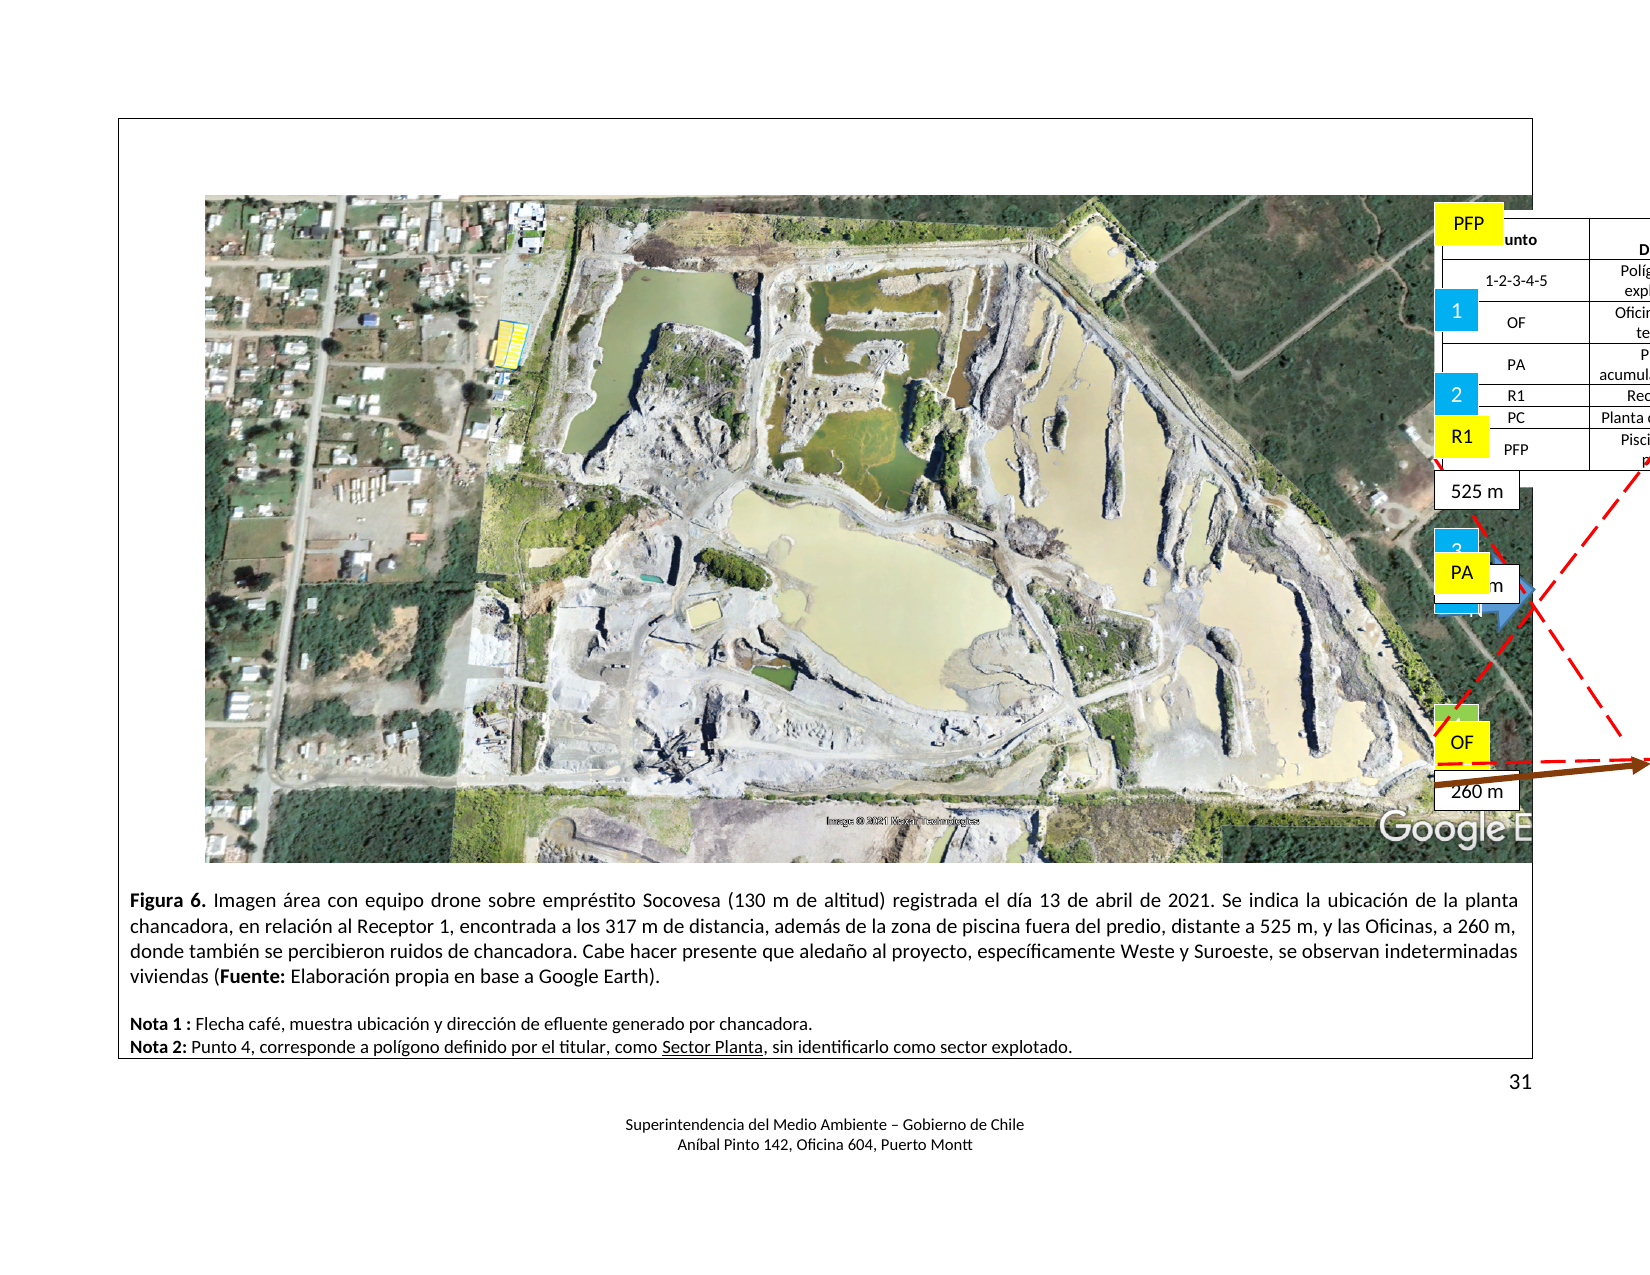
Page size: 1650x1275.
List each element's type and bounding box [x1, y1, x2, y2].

table_cell [119, 119, 1532, 1058]
picture [205, 195, 1533, 863]
